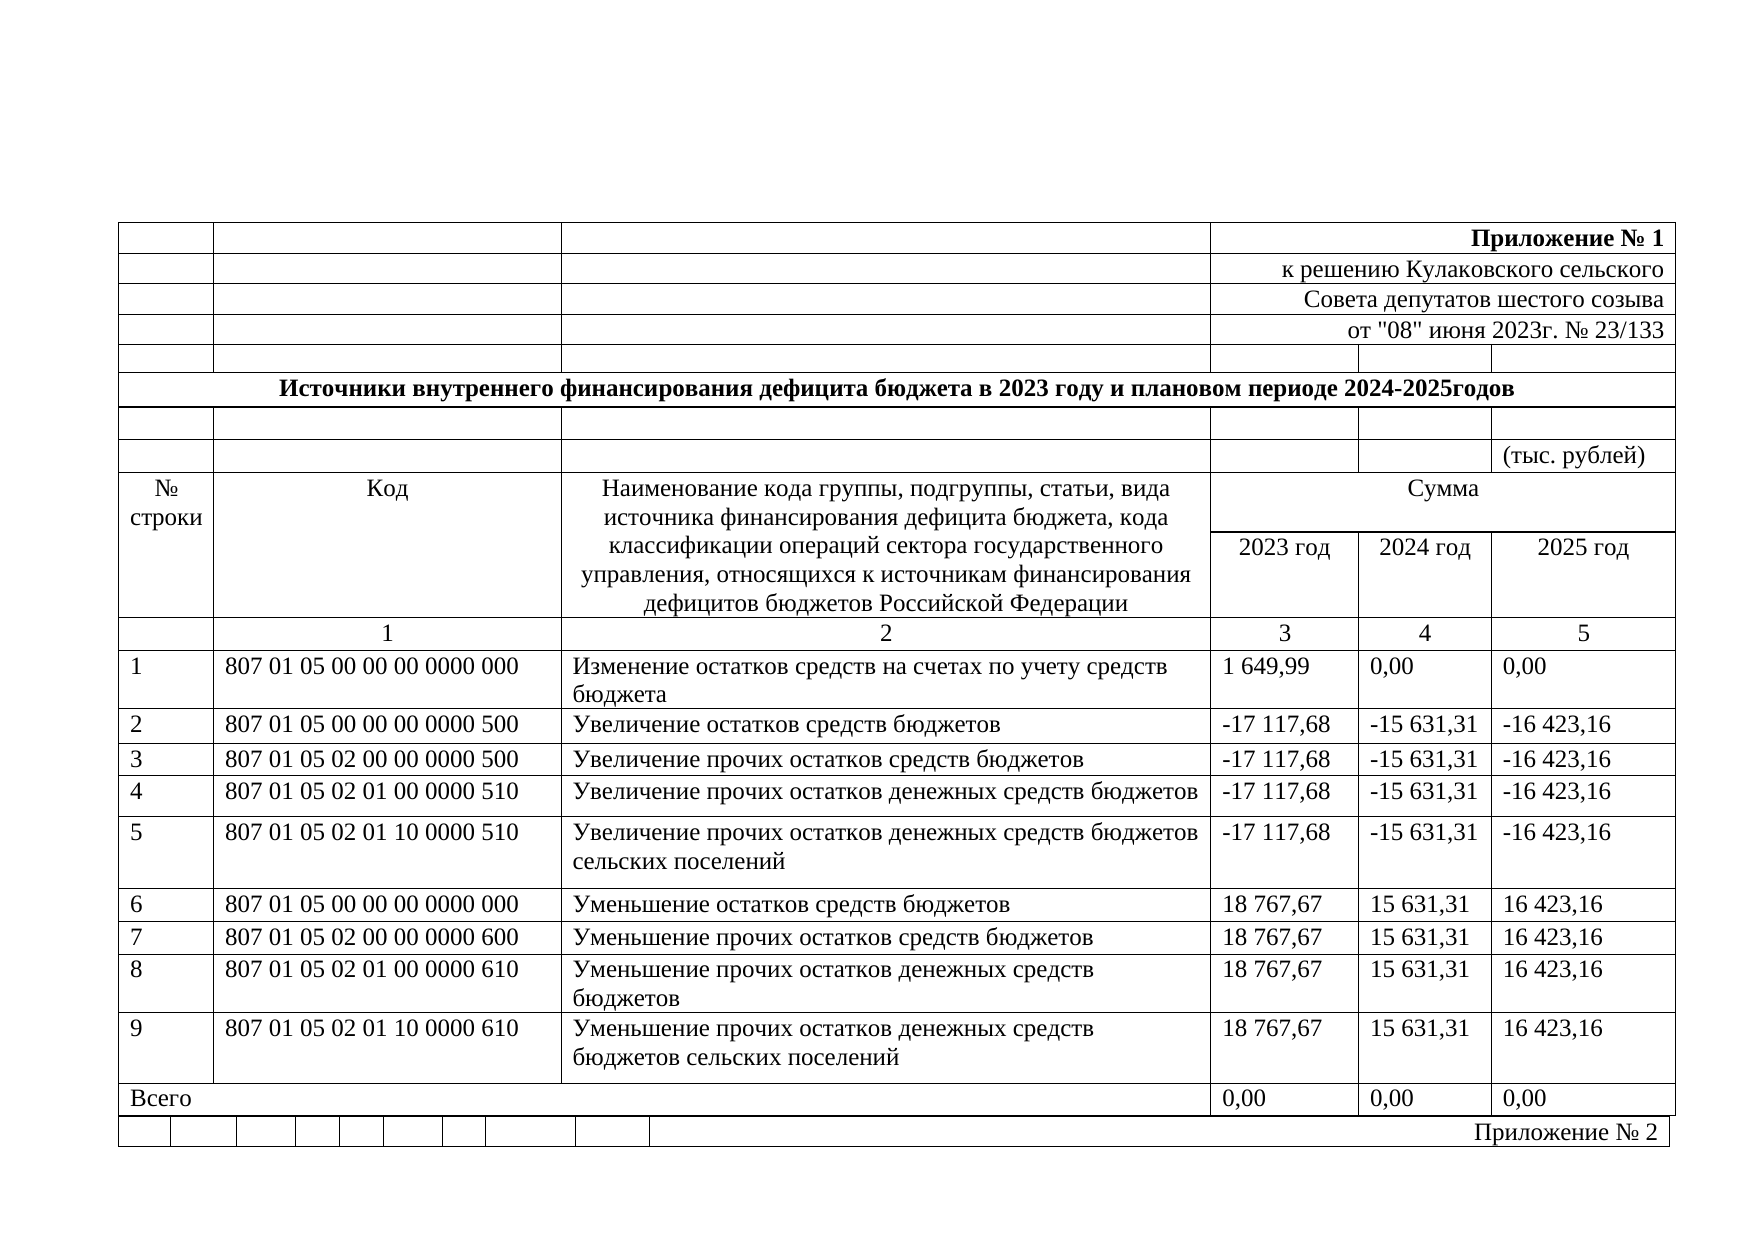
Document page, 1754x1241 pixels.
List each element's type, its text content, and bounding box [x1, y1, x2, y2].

table_cell 5 [119, 817, 213, 888]
table_cell 807 01 05 00 00 00 0000 000 [214, 651, 561, 708]
table_cell [1359, 440, 1491, 472]
table_cell 807 01 05 02 01 00 0000 610 [214, 955, 561, 1012]
table_cell -16 423,16 [1492, 776, 1675, 816]
table_cell 4 [119, 776, 213, 816]
table_header [119, 223, 213, 253]
table_cell (тыс. рублей) [1492, 440, 1675, 472]
table_cell Изменение остатков средств на счетах по учету средств бюджета [562, 651, 1210, 708]
table_header [171, 1117, 236, 1146]
table_cell Код [214, 473, 561, 617]
table_cell -17 117,68 [1211, 709, 1358, 743]
table_header [576, 1117, 649, 1146]
table_cell 0,00 [1492, 651, 1675, 708]
table_cell -16 423,16 [1492, 709, 1675, 743]
table_cell [1211, 440, 1358, 472]
table_cell 8 [119, 955, 213, 1012]
table_cell 0,00 [1211, 1084, 1358, 1115]
table_cell Уменьшение остатков средств бюджетов [562, 889, 1210, 921]
table_cell 16 423,16 [1492, 1013, 1675, 1082]
table_cell Увеличение прочих остатков денежных средств бюджетов сельских поселений [562, 817, 1210, 888]
table_cell [562, 254, 1210, 283]
table_cell [119, 408, 213, 439]
table_header [296, 1117, 339, 1146]
table_cell 807 01 05 02 01 00 0000 510 [214, 776, 561, 816]
table_cell 7 [119, 922, 213, 953]
table_cell 2 [562, 618, 1210, 650]
table_cell [214, 284, 561, 314]
table_cell 18 767,67 [1211, 889, 1358, 921]
table_cell 18 767,67 [1211, 955, 1358, 1012]
table_cell 3 [119, 744, 213, 775]
table_cell 1 [119, 651, 213, 708]
table_cell 15 631,31 [1359, 1013, 1491, 1082]
table_cell 807 01 05 00 00 00 0000 000 [214, 889, 561, 921]
table_cell 16 423,16 [1492, 889, 1675, 921]
table_cell [562, 440, 1210, 472]
table_cell Уменьшение прочих остатков денежных средств бюджетов [562, 955, 1210, 1012]
table_cell от "08" июня 2023г. № 23/133 [1211, 315, 1675, 344]
table_cell [214, 408, 561, 439]
table_cell 3 [1211, 618, 1358, 650]
table_cell № строки [119, 473, 213, 617]
table_cell 5 [1492, 618, 1675, 650]
table_cell Уменьшение прочих остатков средств бюджетов [562, 922, 1210, 953]
table_cell 2024 год [1359, 533, 1491, 617]
table_cell 0,00 [1359, 1084, 1491, 1115]
table_header [562, 223, 1210, 253]
table_cell [214, 345, 561, 372]
table_cell [1492, 408, 1675, 439]
table_cell [119, 618, 213, 650]
table_cell Увеличение прочих остатков денежных средств бюджетов [562, 776, 1210, 816]
table_cell 0,00 [1492, 1084, 1675, 1115]
table_cell -16 423,16 [1492, 744, 1675, 775]
table_cell Всего [119, 1084, 1210, 1115]
table_cell -17 117,68 [1211, 744, 1358, 775]
table_cell 2 [119, 709, 213, 743]
table_cell [562, 345, 1210, 372]
table_cell 9 [119, 1013, 213, 1082]
table_cell [214, 254, 561, 283]
table_cell 1 [214, 618, 561, 650]
table_cell 807 01 05 02 01 10 0000 610 [214, 1013, 561, 1082]
table_header [119, 1117, 170, 1146]
table_cell -17 117,68 [1211, 817, 1358, 888]
table_cell 16 423,16 [1492, 922, 1675, 953]
table_cell 2025 год [1492, 533, 1675, 617]
table_cell -16 423,16 [1492, 817, 1675, 888]
table_cell 1 649,99 [1211, 651, 1358, 708]
table_cell Увеличение прочих остатков средств бюджетов [562, 744, 1210, 775]
table_cell 807 01 05 00 00 00 0000 500 [214, 709, 561, 743]
table_cell Увеличение остатков средств бюджетов [562, 709, 1210, 743]
table_cell [119, 284, 213, 314]
table_cell 18 767,67 [1211, 1013, 1358, 1082]
table_header [214, 223, 561, 253]
table_cell [562, 284, 1210, 314]
table_header Приложение № 2 [650, 1117, 1669, 1146]
table_header [237, 1117, 295, 1146]
table_cell 6 [119, 889, 213, 921]
table_cell 807 01 05 02 00 00 0000 600 [214, 922, 561, 953]
table_header [340, 1117, 383, 1146]
table_cell [562, 315, 1210, 344]
table_cell -15 631,31 [1359, 709, 1491, 743]
table_cell 4 [1359, 618, 1491, 650]
table_cell -15 631,31 [1359, 744, 1491, 775]
table_cell [119, 254, 213, 283]
table_cell Сумма [1211, 473, 1675, 531]
table_header [486, 1117, 575, 1146]
table_cell Уменьшение прочих остатков денежных средств бюджетов сельских поселений [562, 1013, 1210, 1082]
table_cell [1359, 345, 1491, 372]
table_cell [1211, 345, 1358, 372]
table_cell [1211, 408, 1358, 439]
table_cell Совета депутатов шестого созыва [1211, 284, 1675, 314]
table_cell 15 631,31 [1359, 955, 1491, 1012]
table_cell 15 631,31 [1359, 922, 1491, 953]
table_header [443, 1117, 485, 1146]
table_header Приложение № 1 [1211, 223, 1675, 253]
table_cell [1492, 345, 1675, 372]
table_cell [1359, 408, 1491, 439]
table_cell [214, 315, 561, 344]
table_cell 18 767,67 [1211, 922, 1358, 953]
table_cell [214, 440, 561, 472]
table_cell -17 117,68 [1211, 776, 1358, 816]
table_cell 807 01 05 02 00 00 0000 500 [214, 744, 561, 775]
table_cell 2023 год [1211, 533, 1358, 617]
table_cell Источники внутреннего финансирования дефицита бюджета в 2023 году и плановом периоде 2024-2025годов [119, 373, 1675, 406]
table_header [384, 1117, 442, 1146]
table_cell Наименование кода группы, подгруппы, статьи, вида источника финансирования дефицита бюджета, кода классификации операций сектора государственного управления, относящихся к источникам финансирования дефицитов бюджетов Российской Федерации [562, 473, 1210, 617]
table_cell 0,00 [1359, 651, 1491, 708]
table_cell к решению Кулаковского сельского [1211, 254, 1675, 283]
table_cell [119, 315, 213, 344]
table_cell [119, 345, 213, 372]
table_cell [562, 408, 1210, 439]
table_cell [119, 440, 213, 472]
table_cell 16 423,16 [1492, 955, 1675, 1012]
table_cell -15 631,31 [1359, 817, 1491, 888]
table_cell 807 01 05 02 01 10 0000 510 [214, 817, 561, 888]
table_cell 15 631,31 [1359, 889, 1491, 921]
table_cell -15 631,31 [1359, 776, 1491, 816]
